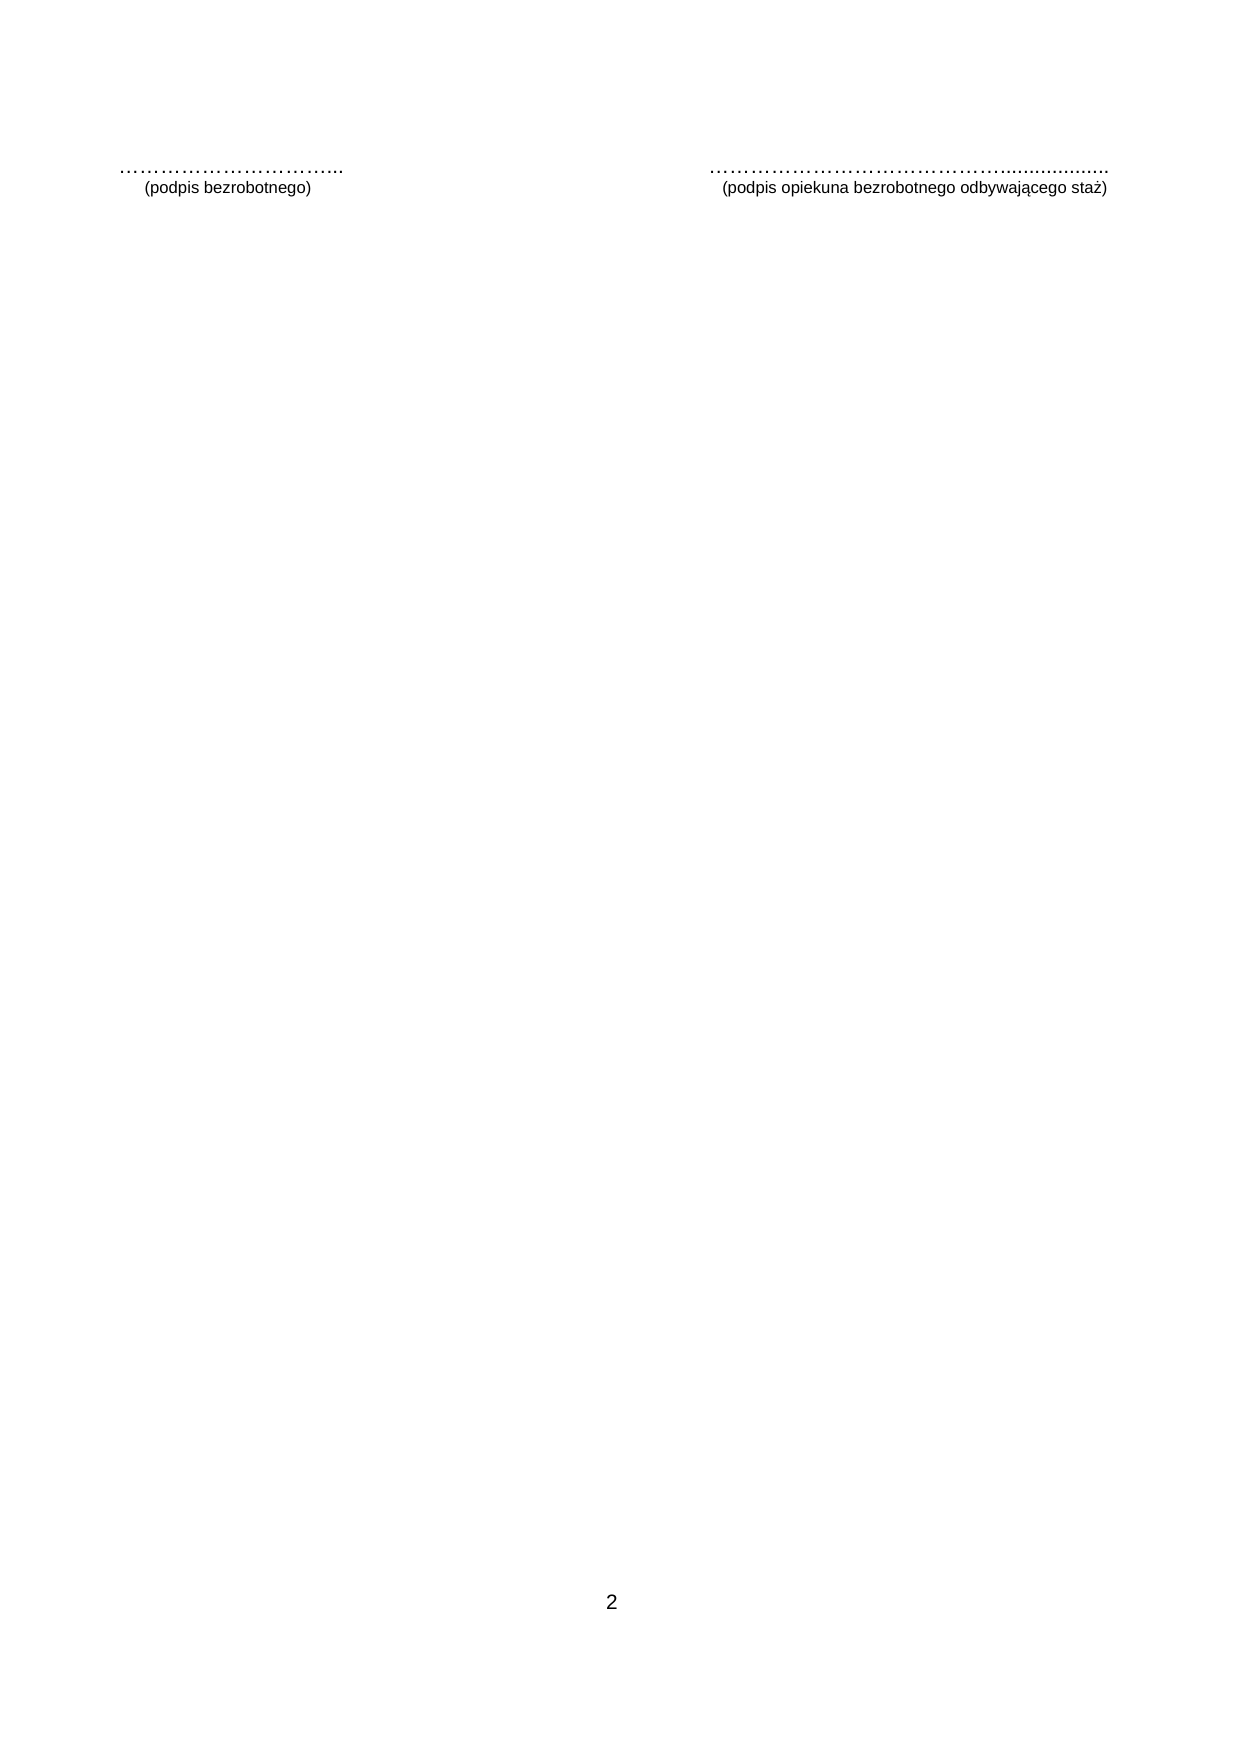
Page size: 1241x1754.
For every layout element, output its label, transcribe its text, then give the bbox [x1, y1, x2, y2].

text …………………………... ……………………………………................... [118, 154, 1122, 178]
text (podpis bezrobotnego) (podpis opiekuna bezrobotnego odbywającego staż) [135, 178, 1122, 197]
